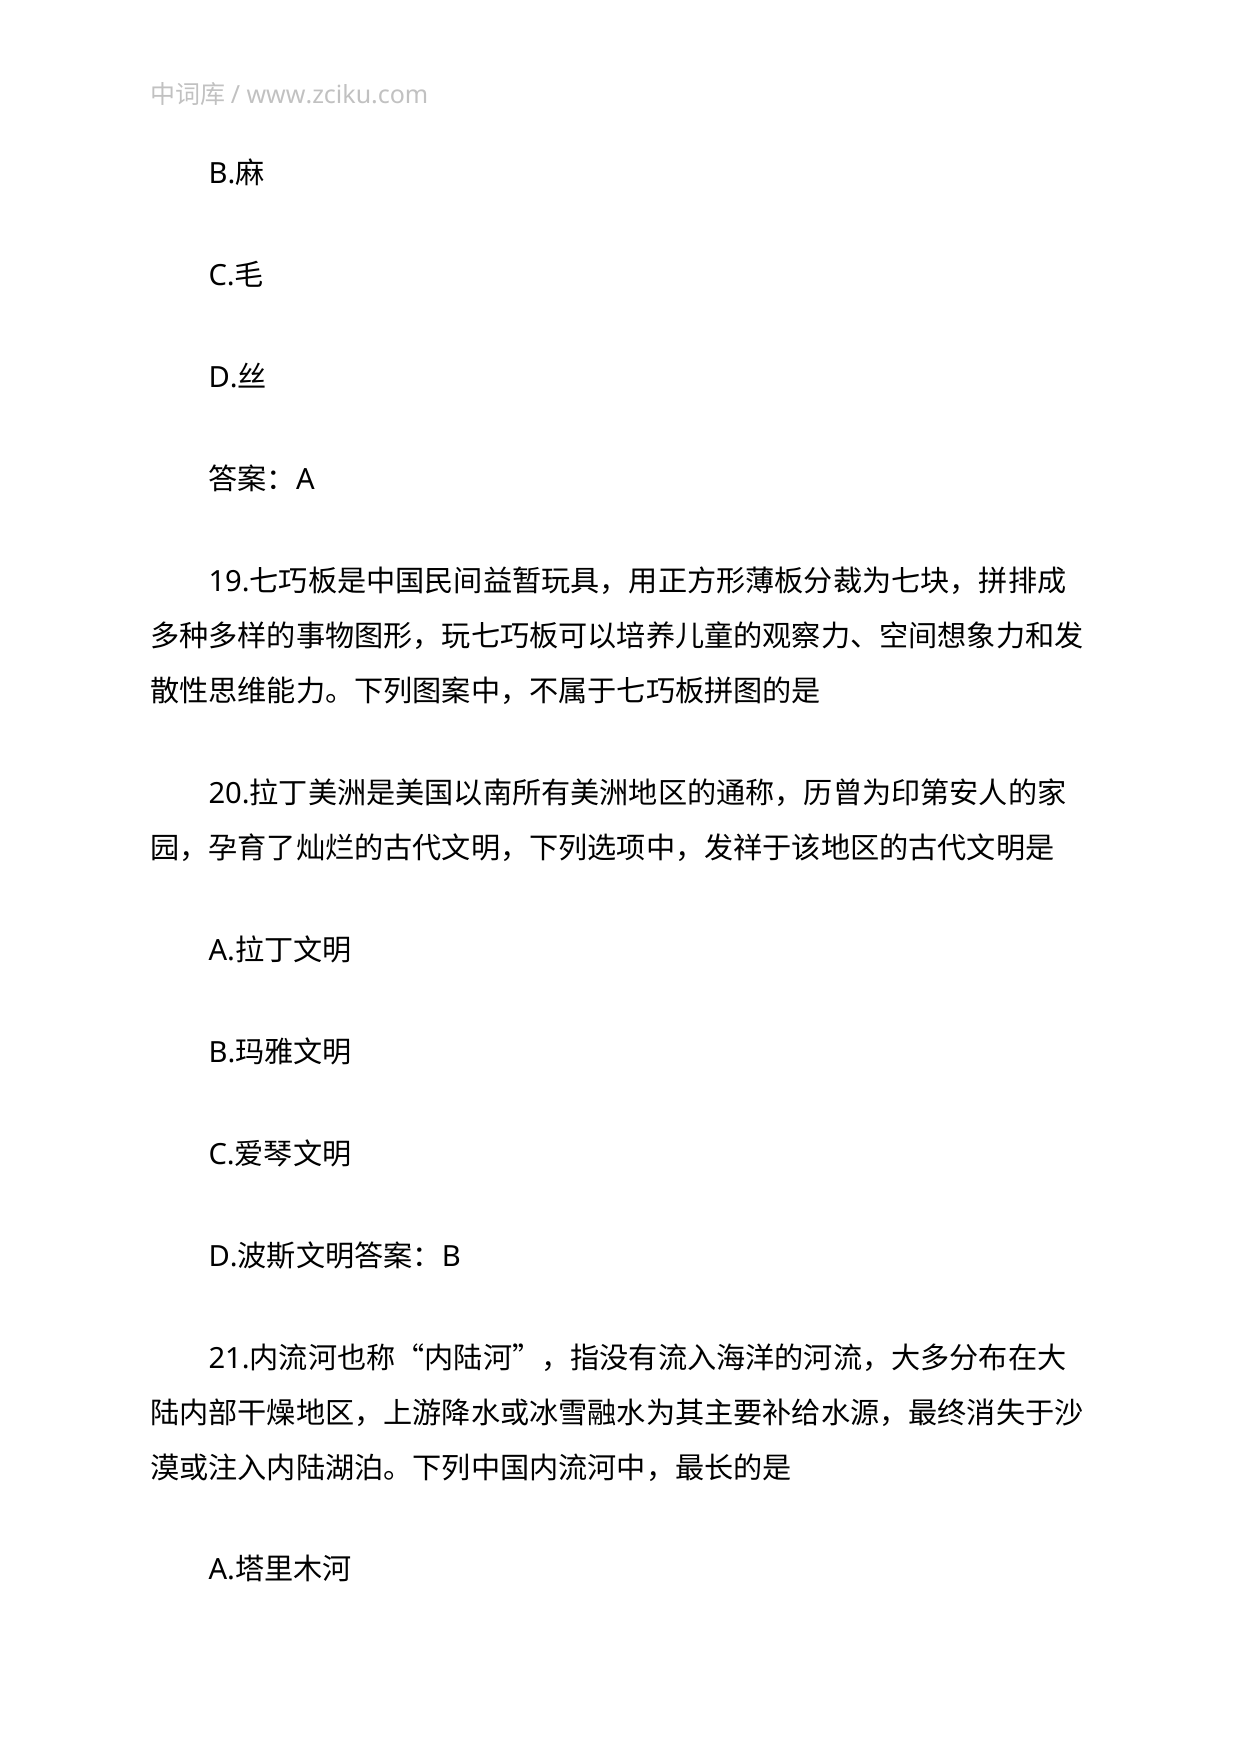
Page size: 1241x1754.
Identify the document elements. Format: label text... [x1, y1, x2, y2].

text 19.七巧板是中国民间益暂玩具，用正方形薄板分裁为七块，拼排成多种多样的事物图形，玩七巧板可以培养儿童的观察力、空间想象力和发散性思维能力。下列图案中，不属于七巧板拼图的是 [150, 558, 1090, 710]
text A.拉丁文明 [150, 926, 1090, 969]
text C.爱琴文明 [150, 1130, 1090, 1173]
text B.玛雅文明 [150, 1028, 1090, 1071]
text 答案：A [150, 456, 1090, 498]
text D.丝 [150, 354, 1090, 396]
text C.毛 [150, 252, 1090, 294]
text A.塔里木河 [150, 1546, 1090, 1588]
text D.波斯文明答案：B [150, 1232, 1090, 1275]
text 20.拉丁美洲是美国以南所有美洲地区的通称，历曾为印第安人的家园，孕育了灿烂的古代文明，下列选项中，发祥于该地区的古代文明是 [150, 769, 1090, 867]
text B.麻 [150, 150, 1090, 192]
text 21.内流河也称“内陆河”，指没有流入海洋的河流，大多分布在大陆内部干燥地区，上游降水或冰雪融水为其主要补给水源，最终消失于沙漠或注入内陆湖泊。下列中国内流河中，最长的是 [150, 1334, 1090, 1486]
